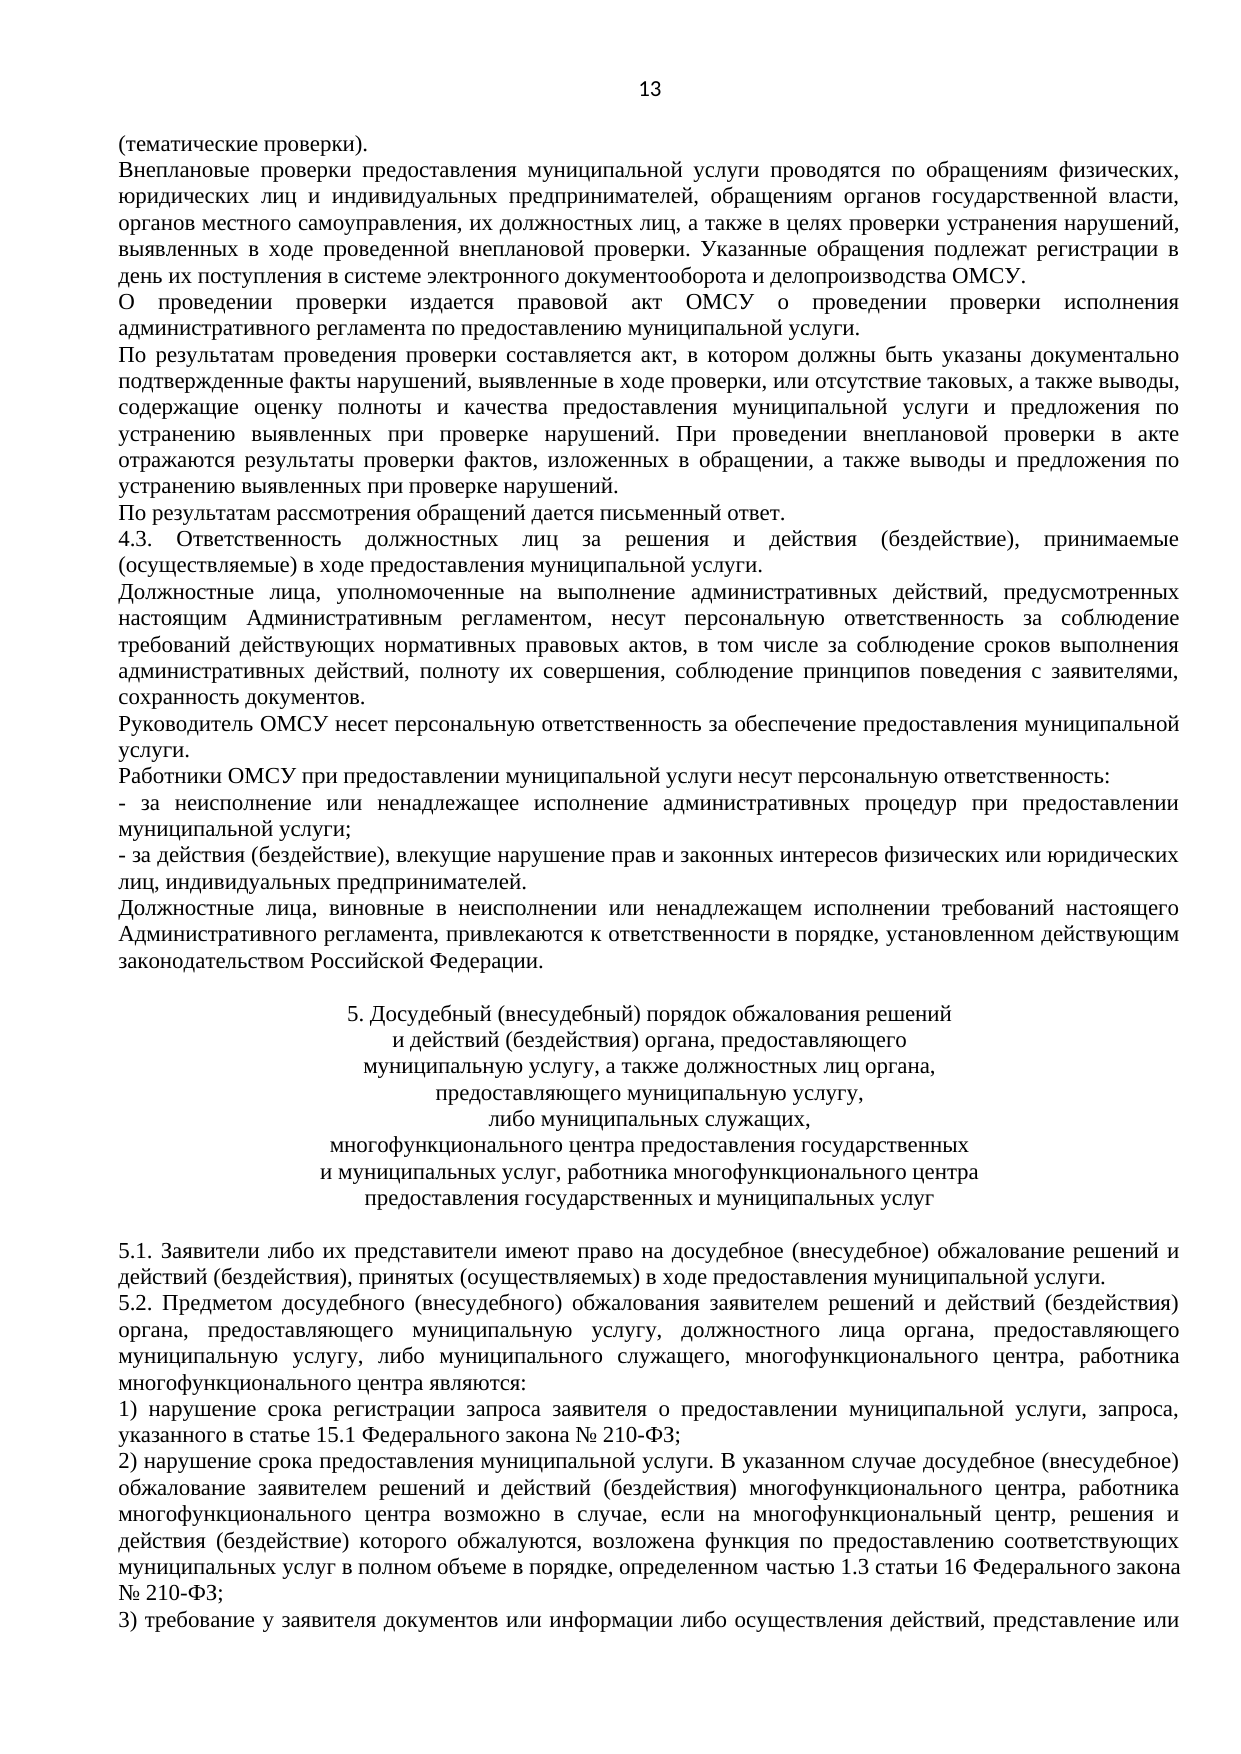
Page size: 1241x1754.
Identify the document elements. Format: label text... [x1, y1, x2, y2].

text Внеплановые проверки предоставления муниципальной услуги проводятся по обращениям физических, юридических лиц и индивидуальных предпринимателей, обращениям органов государственной власти, органов местного самоуправления, их должностных лиц, а также в целях проверки устранения нарушений, выявленных в ходе проведенной внеплановой проверки. Указанные обращения подлежат регистрации в день их поступления в системе электронного документооборота и делопроизводства ОМСУ. [118, 156, 1181, 288]
text и муниципальных услуг, работника многофункционального центра [118, 1158, 1181, 1184]
text и действий (бездействия) органа, предоставляющего [118, 1026, 1181, 1052]
text Работники ОМСУ при предоставлении муниципальной услуги несут персональную ответственность: [118, 762, 1181, 789]
text О проведении проверки издается правовой акт ОМСУ о проведении проверки исполнения административного регламента по предоставлению муниципальной услуги. [118, 288, 1181, 341]
text муниципальную услугу, а также должностных лиц органа, [118, 1052, 1181, 1079]
text 5.1. Заявители либо их представители имеют право на досудебное (внесудебное) обжалование решений и действий (бездействия), принятых (осуществляемых) в ходе предоставления муниципальной услуги. [118, 1237, 1181, 1289]
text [118, 130, 1181, 156]
text 5.2. Предметом досудебного (внесудебного) обжалования заявителем решений и действий (бездействия) органа, предоставляющего муниципальную услугу, должностного лица органа, предоставляющего муниципальную услугу, либо муниципального служащего, многофункционального центра, работника многофункционального центра являются: [118, 1289, 1181, 1395]
text предоставляющего муниципальную услугу, [118, 1079, 1181, 1105]
text Должностные лица, уполномоченные на выполнение административных действий, предусмотренных настоящим Административным регламентом, несут персональную ответственность за соблюдение требований действующих нормативных правовых актов, в том числе за соблюдение сроков выполнения административных действий, полноту их совершения, соблюдение принципов поведения с заявителями, сохранность документов. [118, 578, 1181, 710]
text 2) нарушение срока предоставления муниципальной услуги. В указанном случае досудебное (внесудебное) обжалование заявителем решений и действий (бездействия) многофункционального центра, работника многофункционального центра возможно в случае, если на многофункциональный центр, решения и действия (бездействие) которого обжалуются, возложена функция по предоставлению соответствующих муниципальных услуг в полном объеме в порядке, определенном частью 1.3 статьи 16 Федерального закона № 210-ФЗ; [118, 1448, 1181, 1606]
text - за неисполнение или ненадлежащее исполнение административных процедур при предоставлении муниципальной услуги; [118, 789, 1181, 841]
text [118, 1606, 1181, 1632]
text либо муниципальных служащих, [118, 1105, 1181, 1131]
text 5. Досудебный (внесудебный) порядок обжалования решений [118, 999, 1181, 1026]
text Должностные лица, виновные в неисполнении или ненадлежащем исполнении требований настоящего Административного регламента, привлекаются к ответственности в порядке, установленном действующим законодательством Российской Федерации. [118, 894, 1181, 973]
text 4.3. Ответственность должностных лиц за решения и действия (бездействие), принимаемые (осуществляемые) в ходе предоставления муниципальной услуги. [118, 525, 1181, 578]
text предоставления государственных и муниципальных услуг [118, 1184, 1181, 1210]
text По результатам проведения проверки составляется акт, в котором должны быть указаны документально подтвержденные факты нарушений, выявленные в ходе проверки, или отсутствие таковых, а также выводы, содержащие оценку полноты и качества предоставления муниципальной услуги и предложения по устранению выявленных при проверке нарушений. При проведении внеплановой проверки в акте отражаются результаты проверки фактов, изложенных в обращении, а также выводы и предложения по устранению выявленных при проверке нарушений. [118, 341, 1181, 499]
text По результатам рассмотрения обращений дается письменный ответ. [118, 499, 1181, 525]
text Руководитель ОМСУ несет персональную ответственность за обеспечение предоставления муниципальной услуги. [118, 710, 1181, 762]
text 1) нарушение срока регистрации запроса заявителя о предоставлении муниципальной услуги, запроса, указанного в статье 15.1 Федерального закона № 210-ФЗ; [118, 1395, 1181, 1448]
text - за действия (бездействие), влекущие нарушение прав и законных интересов физических или юридических лиц, индивидуальных предпринимателей. [118, 841, 1181, 894]
text многофункционального центра предоставления государственных [118, 1131, 1181, 1158]
